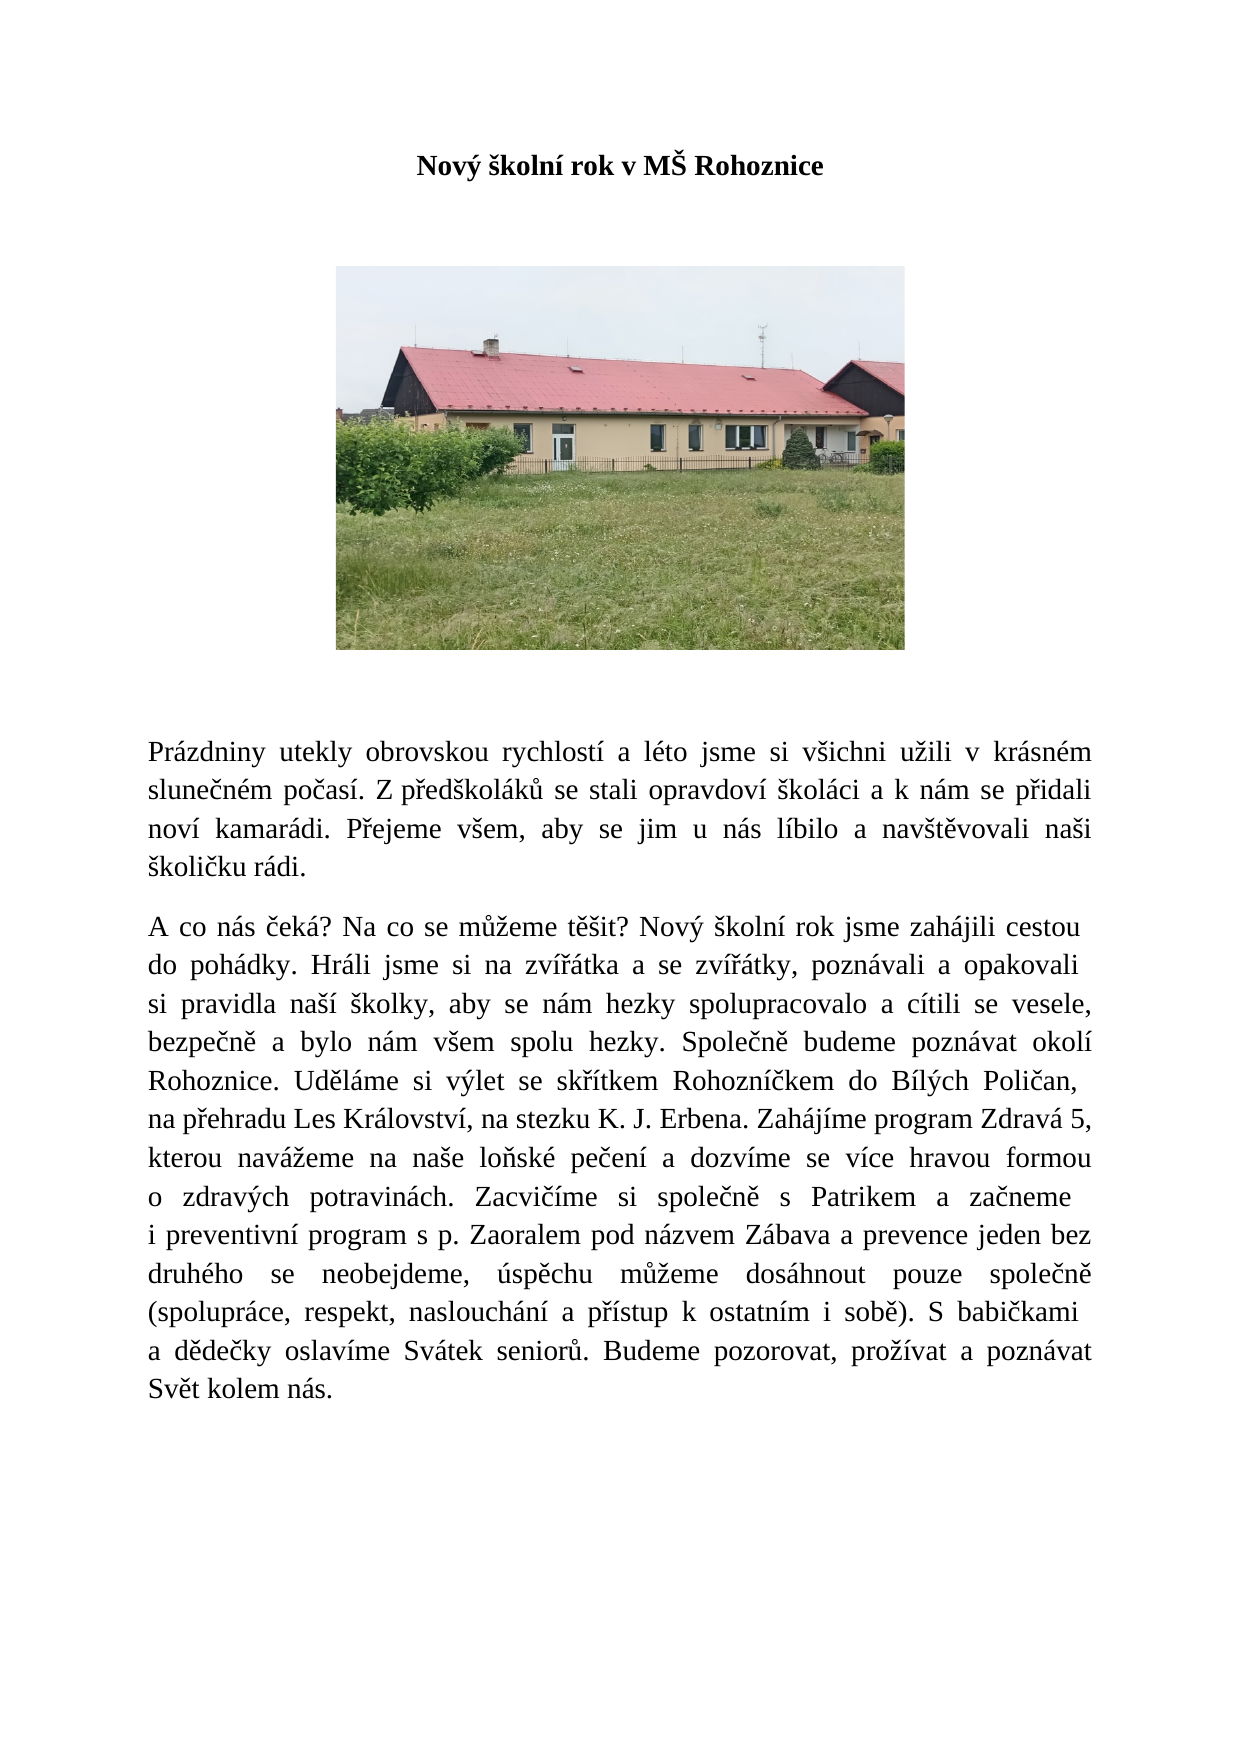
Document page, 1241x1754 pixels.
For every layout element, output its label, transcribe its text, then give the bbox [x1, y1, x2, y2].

text A co nás čeká? Na co se můžeme těšit? Nový školní rok jsme zahájili cestou do pohádky. Hráli jsme si na zvířátka a se zvířátky, poznávali a opakovali si pravidla naší školky, aby se nám hezky spolupracovalo a cítili se vesele, bezpečně a bylo nám všem spolu hezky. Společně budeme poznávat okolí Rohoznice. Uděláme si výlet se skřítkem Rohozníčkem do Bílých Poličan, na přehradu Les Království, na stezku K. J. Erbena. Zahájíme program Zdravá 5, kterou navážeme na naše loňské pečení a dozvíme se více hravou formou o zdravých potravinách. Zacvičíme si společně s Patrikem a začneme i preventivní program s p. Zaoralem pod názvem Zábava a prevence jeden bez druhého se neobejdeme, úspěchu můžeme dosáhnout pouze společně (spolupráce, respekt, naslouchání a přístup k ostatním i sobě). S babičkami a dědečky oslavíme Svátek seniorů. Budeme pozorovat, prožívat a poznávat Svět kolem nás. [148, 909, 1093, 1405]
text Nový školní rok v MŠ Rohoznice [148, 148, 1093, 181]
picture [335, 266, 905, 650]
text Prázdniny utekly obrovskou rychlostí a léto jsme si všichni užili v krásném slunečném počasí. Z předškoláků se stali opravdoví školáci a k nám se přidali noví kamarádi. Přejeme všem, aby se jim u nás líbilo a navštěvovali naši školičku rádi. [148, 734, 1093, 883]
